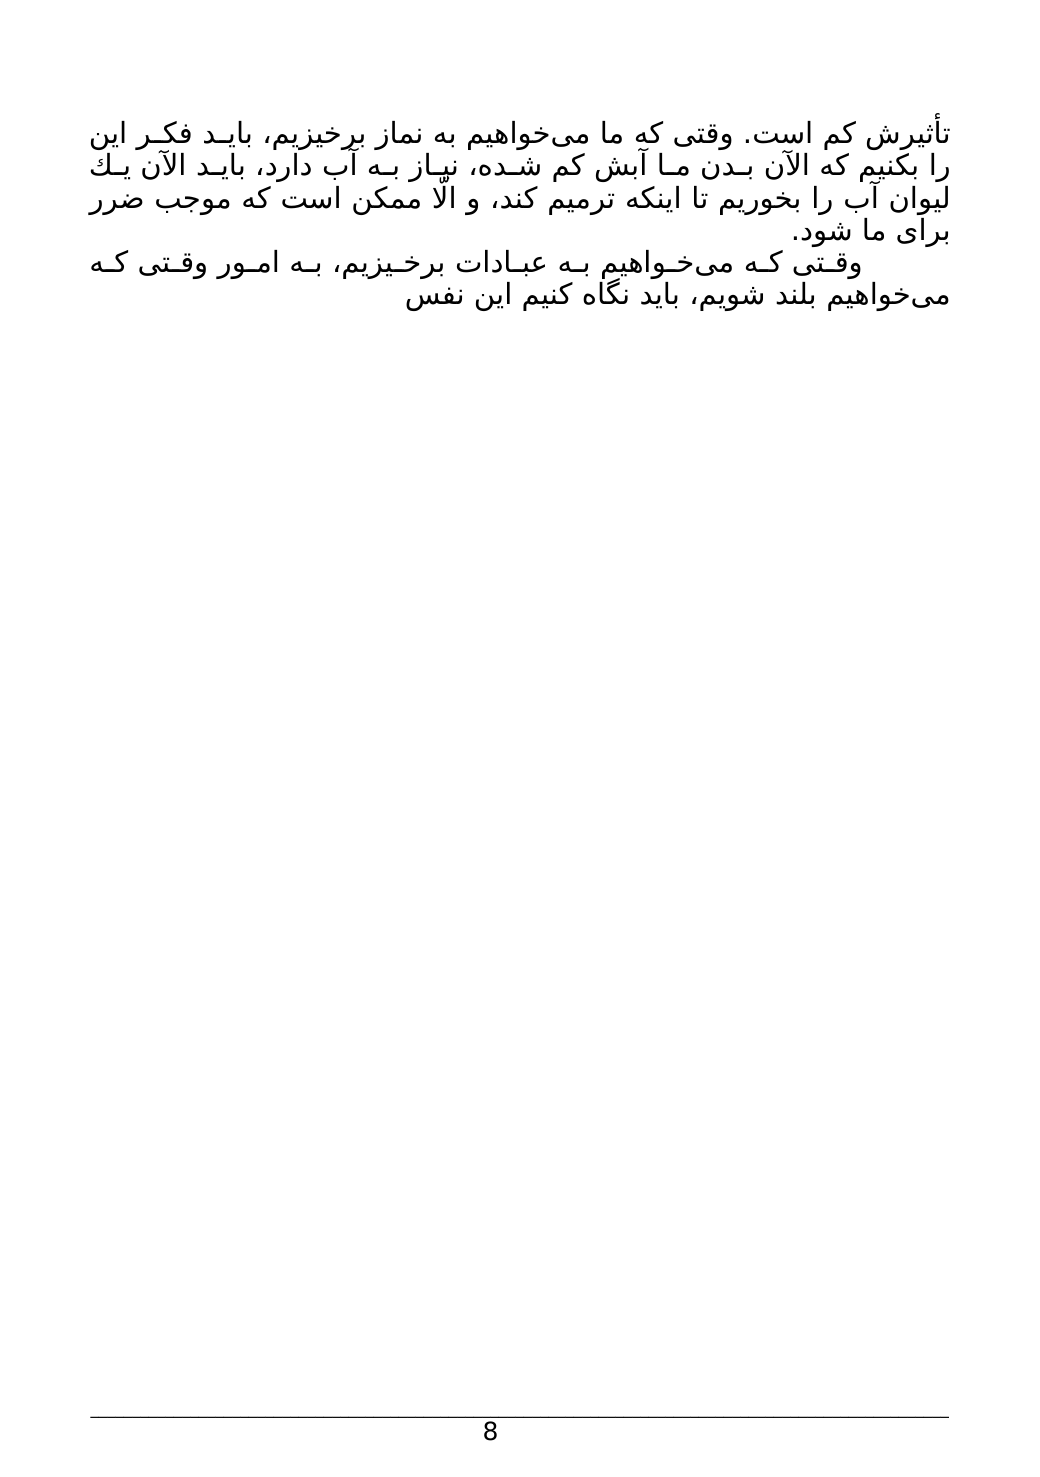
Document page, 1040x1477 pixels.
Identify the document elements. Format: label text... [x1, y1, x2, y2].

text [89, 118, 951, 247]
text وقتی كه می‌خواهیم به عبادات برخیزیم، به امور وقتی كه می‌خواهیم بلند شویم، باید نگاه كنیم این نفس‌ [89, 247, 951, 312]
